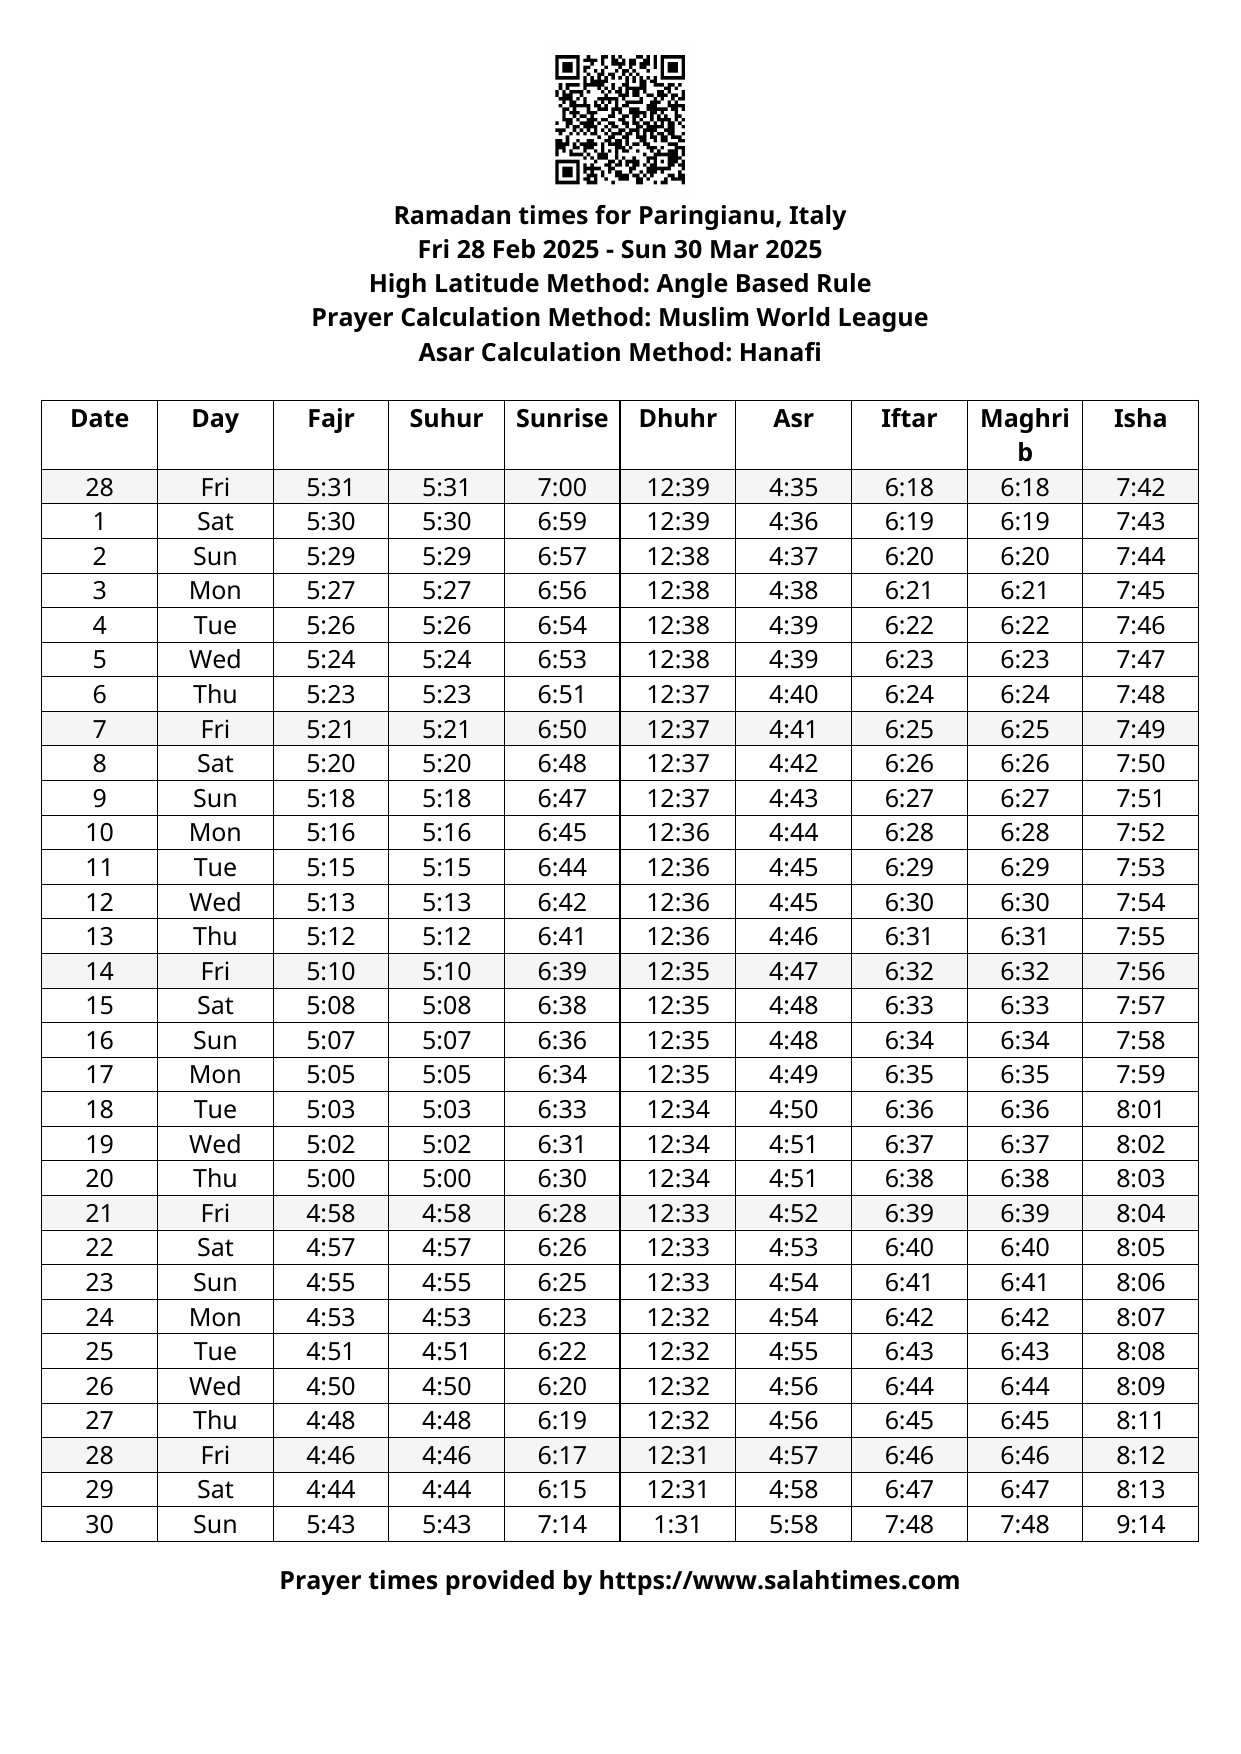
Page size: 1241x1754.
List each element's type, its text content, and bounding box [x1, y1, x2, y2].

table_cell 6:40 [852, 1231, 967, 1264]
table_cell 6:47 [968, 1473, 1082, 1506]
table_header Maghrib [968, 401, 1082, 469]
table_cell Fri [158, 1196, 273, 1229]
table_cell 12:35 [621, 1023, 735, 1057]
table_header Iftar [852, 401, 967, 469]
table_cell 4:51 [274, 1334, 388, 1368]
table_cell 4:50 [389, 1369, 504, 1402]
table_cell 5:05 [389, 1058, 504, 1091]
table_cell 5:16 [274, 816, 388, 849]
table_cell 7:42 [1083, 470, 1198, 503]
table_cell 6:43 [968, 1334, 1082, 1368]
text High Latitude Method: Angle Based Rule [42, 266, 1198, 300]
text Prayer Calculation Method: Muslim World League [42, 300, 1198, 334]
table_cell 4:56 [736, 1404, 851, 1437]
table_cell 6:31 [505, 1127, 619, 1160]
table_cell 2 [42, 539, 157, 572]
table_cell 5:07 [389, 1023, 504, 1057]
table_cell 24 [42, 1300, 157, 1333]
table_cell 12:31 [621, 1438, 735, 1472]
table_cell 4:55 [389, 1265, 504, 1299]
table_cell 4:41 [736, 712, 851, 745]
table_cell 6:28 [505, 1196, 619, 1229]
table_cell 5 [42, 643, 157, 676]
table_cell 6:25 [968, 712, 1082, 745]
table_cell 7:50 [1083, 746, 1198, 780]
table_cell 4:54 [736, 1300, 851, 1333]
table_cell Wed [158, 643, 273, 676]
table_cell 30 [42, 1507, 157, 1541]
table_cell 6:41 [505, 919, 619, 953]
picture [542, 41, 699, 198]
table_cell 6:42 [505, 885, 619, 918]
table_cell 4:40 [736, 677, 851, 711]
table_cell 8:07 [1083, 1300, 1198, 1333]
table_cell 5:29 [274, 539, 388, 572]
table_cell 6:46 [968, 1438, 1082, 1472]
table_cell 6:23 [968, 643, 1082, 676]
table_cell 5:08 [389, 989, 504, 1022]
table_cell Wed [158, 1127, 273, 1160]
table_cell 6:38 [968, 1161, 1082, 1195]
table_cell 6 [42, 677, 157, 711]
table_cell 6:59 [505, 504, 619, 538]
table_cell Fri [158, 1438, 273, 1472]
table_cell Sat [158, 989, 273, 1022]
table_cell 4:44 [736, 816, 851, 849]
table_cell 12:37 [621, 712, 735, 745]
table_cell 4:55 [736, 1334, 851, 1368]
table_cell 5:43 [389, 1507, 504, 1541]
table_cell 4:37 [736, 539, 851, 572]
table_cell 6:21 [852, 574, 967, 607]
table_cell 6:45 [505, 816, 619, 849]
table_cell 5:12 [274, 919, 388, 953]
table_cell 4:42 [736, 746, 851, 780]
table_cell 11 [42, 850, 157, 884]
table_cell Tue [158, 608, 273, 642]
table_cell 8:05 [1083, 1231, 1198, 1264]
table_cell 29 [42, 1473, 157, 1506]
table_cell 5:30 [274, 504, 388, 538]
table_cell 6:42 [968, 1300, 1082, 1333]
table_cell 27 [42, 1404, 157, 1437]
table_cell 4:58 [389, 1196, 504, 1229]
table_cell 5:20 [274, 746, 388, 780]
table_cell 5:08 [274, 989, 388, 1022]
table_cell 26 [42, 1369, 157, 1402]
table_cell 12:34 [621, 1127, 735, 1160]
table_cell 6:39 [968, 1196, 1082, 1229]
table_cell 4:56 [736, 1369, 851, 1402]
table_cell 6:45 [852, 1404, 967, 1437]
table_cell 5:58 [736, 1507, 851, 1541]
table_cell 6:22 [852, 608, 967, 642]
table_cell 6:41 [968, 1265, 1082, 1299]
table_cell 6:29 [968, 850, 1082, 884]
table_cell 5:29 [389, 539, 504, 572]
table_cell 6:39 [852, 1196, 967, 1229]
table_header Isha [1083, 401, 1198, 469]
table_cell Sun [158, 1507, 273, 1541]
table_cell 6:36 [505, 1023, 619, 1057]
table_cell 28 [42, 470, 157, 503]
table_cell 7:46 [1083, 608, 1198, 642]
table_cell 12:31 [621, 1473, 735, 1506]
table_cell 8:02 [1083, 1127, 1198, 1160]
table_cell 7 [42, 712, 157, 745]
table_cell Sun [158, 1023, 273, 1057]
table_cell 5:43 [274, 1507, 388, 1541]
table_cell 7:52 [1083, 816, 1198, 849]
table_cell 4:55 [274, 1265, 388, 1299]
table_cell 6:26 [968, 746, 1082, 780]
table_cell 5:21 [274, 712, 388, 745]
table_cell 7:14 [505, 1507, 619, 1541]
text Asar Calculation Method: Hanafi [42, 334, 1198, 368]
table_cell 6:47 [505, 781, 619, 814]
table_cell 4:48 [274, 1404, 388, 1437]
table_cell 5:05 [274, 1058, 388, 1091]
table_cell 6:34 [968, 1023, 1082, 1057]
table_cell 7:47 [1083, 643, 1198, 676]
table_header Fajr [274, 401, 388, 469]
table_cell 6:33 [968, 989, 1082, 1022]
table_cell 8:11 [1083, 1404, 1198, 1437]
table_cell 6:18 [968, 470, 1082, 503]
table_cell 6:57 [505, 539, 619, 572]
table_cell 6:44 [968, 1369, 1082, 1402]
table_cell 4:46 [736, 919, 851, 953]
table_cell 6:42 [852, 1300, 967, 1333]
table_cell 6:34 [505, 1058, 619, 1091]
table_cell 6:31 [968, 919, 1082, 953]
table_cell 7:43 [1083, 504, 1198, 538]
table_cell 4:54 [736, 1265, 851, 1299]
table_cell Mon [158, 1300, 273, 1333]
table_cell 5:10 [389, 954, 504, 987]
table_cell 12:36 [621, 850, 735, 884]
table_cell Fri [158, 712, 273, 745]
table_cell 12:33 [621, 1196, 735, 1229]
table_cell 6:50 [505, 712, 619, 745]
table_cell 12:32 [621, 1334, 735, 1368]
table_cell 6:51 [505, 677, 619, 711]
table_cell 13 [42, 919, 157, 953]
table_cell 6:15 [505, 1473, 619, 1506]
table_cell 6:20 [968, 539, 1082, 572]
table_cell 6:34 [852, 1023, 967, 1057]
table_cell 6:22 [968, 608, 1082, 642]
table_cell 8:04 [1083, 1196, 1198, 1229]
table_cell 5:00 [274, 1161, 388, 1195]
table_cell 18 [42, 1092, 157, 1126]
table_cell 8:12 [1083, 1438, 1198, 1472]
table_cell 7:53 [1083, 850, 1198, 884]
table_cell 6:40 [968, 1231, 1082, 1264]
table_cell 22 [42, 1231, 157, 1264]
table_cell 12:37 [621, 677, 735, 711]
table_cell 4:44 [274, 1473, 388, 1506]
table_cell 5:16 [389, 816, 504, 849]
table_cell 7:51 [1083, 781, 1198, 814]
table_cell Thu [158, 1161, 273, 1195]
table_cell 6:36 [852, 1092, 967, 1126]
table_cell 9 [42, 781, 157, 814]
table_cell Sun [158, 539, 273, 572]
table_cell 4:58 [736, 1473, 851, 1506]
table_cell Thu [158, 1404, 273, 1437]
table_cell 4:51 [389, 1334, 504, 1368]
table_cell 4:45 [736, 885, 851, 918]
table_cell 6:35 [968, 1058, 1082, 1091]
table_cell 6:19 [852, 504, 967, 538]
table_cell 19 [42, 1127, 157, 1160]
table_cell 7:48 [1083, 677, 1198, 711]
table_cell 5:12 [389, 919, 504, 953]
table_cell 4:47 [736, 954, 851, 987]
table_cell 5:10 [274, 954, 388, 987]
table_cell 6:48 [505, 746, 619, 780]
table_cell Sun [158, 781, 273, 814]
table_cell 6:37 [968, 1127, 1082, 1160]
table_cell 6:23 [505, 1300, 619, 1333]
table_header Suhur [389, 401, 504, 469]
table_cell 6:25 [505, 1265, 619, 1299]
table_cell 4:50 [274, 1369, 388, 1402]
table_cell 17 [42, 1058, 157, 1091]
table_cell 6:25 [852, 712, 967, 745]
table_cell 5:15 [389, 850, 504, 884]
table_cell 5:03 [389, 1092, 504, 1126]
table_cell 6:19 [505, 1404, 619, 1437]
table_cell 5:31 [389, 470, 504, 503]
table_cell 5:02 [389, 1127, 504, 1160]
table_cell 6:45 [968, 1404, 1082, 1437]
table_cell Sat [158, 746, 273, 780]
table_cell 6:17 [505, 1438, 619, 1472]
table_cell 5:26 [274, 608, 388, 642]
table_cell 6:23 [852, 643, 967, 676]
table_cell 12:36 [621, 816, 735, 849]
table_cell 5:03 [274, 1092, 388, 1126]
table_cell 8:01 [1083, 1092, 1198, 1126]
table_cell 12:36 [621, 919, 735, 953]
table_cell 4:51 [736, 1161, 851, 1195]
table_cell 6:18 [852, 470, 967, 503]
table_cell 6:44 [505, 850, 619, 884]
table_cell 8:06 [1083, 1265, 1198, 1299]
table_cell 6:28 [968, 816, 1082, 849]
table_cell 3 [42, 574, 157, 607]
table_cell Fri [158, 470, 273, 503]
table_cell 7:56 [1083, 954, 1198, 987]
table_cell Fri [158, 954, 273, 987]
table_cell 6:47 [852, 1473, 967, 1506]
table_header Date [42, 401, 157, 469]
table_cell Thu [158, 919, 273, 953]
table_cell 6:32 [968, 954, 1082, 987]
table_cell 4:57 [389, 1231, 504, 1264]
table_cell 6:54 [505, 608, 619, 642]
table_cell Wed [158, 885, 273, 918]
table_cell 25 [42, 1334, 157, 1368]
table_cell 6:28 [852, 816, 967, 849]
table_cell Sun [158, 1265, 273, 1299]
table_cell 5:07 [274, 1023, 388, 1057]
table_cell 4:48 [736, 989, 851, 1022]
table_cell Tue [158, 850, 273, 884]
table_cell 12:32 [621, 1300, 735, 1333]
table_cell 7:49 [1083, 712, 1198, 745]
table_cell 4:52 [736, 1196, 851, 1229]
table_cell 6:53 [505, 643, 619, 676]
table_cell 8:03 [1083, 1161, 1198, 1195]
table_cell 1:31 [621, 1507, 735, 1541]
table_cell 6:24 [968, 677, 1082, 711]
table_cell Mon [158, 574, 273, 607]
table_cell 5:24 [274, 643, 388, 676]
table_cell 6:27 [968, 781, 1082, 814]
table_cell 6:31 [852, 919, 967, 953]
table_cell 4:57 [274, 1231, 388, 1264]
table_cell 4:57 [736, 1438, 851, 1472]
table_cell 6:39 [505, 954, 619, 987]
table_cell 12:33 [621, 1265, 735, 1299]
text Fri 28 Feb 2025 - Sun 30 Mar 2025 [42, 232, 1198, 266]
table_cell Mon [158, 816, 273, 849]
table_cell 6:20 [852, 539, 967, 572]
table_cell 5:31 [274, 470, 388, 503]
table_cell 6:32 [852, 954, 967, 987]
table_cell 12:34 [621, 1092, 735, 1126]
text Ramadan times for Paringianu, Italy [42, 198, 1198, 232]
table_cell 7:55 [1083, 919, 1198, 953]
table_cell 12:33 [621, 1231, 735, 1264]
table_cell 21 [42, 1196, 157, 1229]
table_cell 7:58 [1083, 1023, 1198, 1057]
table_cell 4:48 [736, 1023, 851, 1057]
table_cell 12:35 [621, 954, 735, 987]
table_cell 28 [42, 1438, 157, 1472]
table_cell 6:26 [852, 746, 967, 780]
table_cell 7:44 [1083, 539, 1198, 572]
table_cell 5:20 [389, 746, 504, 780]
table_cell 5:13 [274, 885, 388, 918]
table_cell 5:27 [389, 574, 504, 607]
table_cell Sat [158, 1231, 273, 1264]
table_header Dhuhr [621, 401, 735, 469]
table_cell 12:38 [621, 539, 735, 572]
table_cell 6:22 [505, 1334, 619, 1368]
table_cell 12:35 [621, 989, 735, 1022]
table_cell 14 [42, 954, 157, 987]
table_cell 6:29 [852, 850, 967, 884]
table_cell 12:37 [621, 781, 735, 814]
table_cell 8:13 [1083, 1473, 1198, 1506]
table_cell 4:53 [736, 1231, 851, 1264]
table_cell 6:43 [852, 1334, 967, 1368]
table_cell 4:53 [274, 1300, 388, 1333]
table_cell 5:15 [274, 850, 388, 884]
table_cell 12:38 [621, 643, 735, 676]
table_cell 4:58 [274, 1196, 388, 1229]
table_cell 7:59 [1083, 1058, 1198, 1091]
table_cell 12:39 [621, 504, 735, 538]
table_cell Sat [158, 504, 273, 538]
table_cell 5:02 [274, 1127, 388, 1160]
table_cell Sat [158, 1473, 273, 1506]
table_cell 7:57 [1083, 989, 1198, 1022]
table_header Asr [736, 401, 851, 469]
table_cell 4:36 [736, 504, 851, 538]
table_cell 6:27 [852, 781, 967, 814]
table_cell 8 [42, 746, 157, 780]
table_cell 12:39 [621, 470, 735, 503]
table_cell 6:38 [505, 989, 619, 1022]
table_cell 6:37 [852, 1127, 967, 1160]
table_cell 20 [42, 1161, 157, 1195]
table_cell 12:36 [621, 885, 735, 918]
table_cell 4:53 [389, 1300, 504, 1333]
table_cell 4:43 [736, 781, 851, 814]
table_cell 12:37 [621, 746, 735, 780]
table_cell 5:26 [389, 608, 504, 642]
table_header Day [158, 401, 273, 469]
table_cell 5:00 [389, 1161, 504, 1195]
table_header Sunrise [505, 401, 619, 469]
table_cell 4:46 [389, 1438, 504, 1472]
table_cell 5:13 [389, 885, 504, 918]
table_cell 6:44 [852, 1369, 967, 1402]
table_cell 6:24 [852, 677, 967, 711]
table_cell 4:48 [389, 1404, 504, 1437]
table_cell 5:18 [274, 781, 388, 814]
table_cell 5:21 [389, 712, 504, 745]
table_cell 8:09 [1083, 1369, 1198, 1402]
table_cell 8:08 [1083, 1334, 1198, 1368]
table_cell 6:56 [505, 574, 619, 607]
table_cell 6:20 [505, 1369, 619, 1402]
table_cell 12:32 [621, 1404, 735, 1437]
table_cell 7:48 [852, 1507, 967, 1541]
table_cell 4:50 [736, 1092, 851, 1126]
table_cell 10 [42, 816, 157, 849]
table_cell 12:32 [621, 1369, 735, 1402]
table_cell 4:46 [274, 1438, 388, 1472]
table_cell Thu [158, 677, 273, 711]
table_cell 5:24 [389, 643, 504, 676]
table_cell 16 [42, 1023, 157, 1057]
table_cell 9:14 [1083, 1507, 1198, 1541]
table_cell 4:39 [736, 608, 851, 642]
table_cell 15 [42, 989, 157, 1022]
table_cell 23 [42, 1265, 157, 1299]
table_cell 4 [42, 608, 157, 642]
table_cell 4:35 [736, 470, 851, 503]
table_cell Tue [158, 1092, 273, 1126]
table_cell 4:39 [736, 643, 851, 676]
table_cell 12:38 [621, 574, 735, 607]
table_cell 6:41 [852, 1265, 967, 1299]
table_cell Tue [158, 1334, 273, 1368]
table_cell 6:30 [505, 1161, 619, 1195]
table_cell 6:19 [968, 504, 1082, 538]
table_cell 12:35 [621, 1058, 735, 1091]
table_cell 5:23 [274, 677, 388, 711]
table_cell 1 [42, 504, 157, 538]
table_cell 6:46 [852, 1438, 967, 1472]
table_cell 6:21 [968, 574, 1082, 607]
table_cell 7:45 [1083, 574, 1198, 607]
table_cell 6:33 [852, 989, 967, 1022]
table_cell 4:45 [736, 850, 851, 884]
table_cell 5:27 [274, 574, 388, 607]
table_cell 4:49 [736, 1058, 851, 1091]
table_cell Mon [158, 1058, 273, 1091]
table_cell 12:38 [621, 608, 735, 642]
table_cell 6:30 [968, 885, 1082, 918]
table_cell 6:36 [968, 1092, 1082, 1126]
table_cell 7:48 [968, 1507, 1082, 1541]
table_cell 6:38 [852, 1161, 967, 1195]
table_cell 5:23 [389, 677, 504, 711]
table_cell 12 [42, 885, 157, 918]
table_cell 4:44 [389, 1473, 504, 1506]
table_cell Wed [158, 1369, 273, 1402]
text Prayer times provided by https://www.salahtimes.com [42, 1563, 1198, 1597]
table_cell 12:34 [621, 1161, 735, 1195]
table_cell 5:30 [389, 504, 504, 538]
table_cell 6:26 [505, 1231, 619, 1264]
table_cell 6:30 [852, 885, 967, 918]
table_cell 7:54 [1083, 885, 1198, 918]
table_cell 5:18 [389, 781, 504, 814]
table_cell 7:00 [505, 470, 619, 503]
table_cell 4:38 [736, 574, 851, 607]
table_cell 6:35 [852, 1058, 967, 1091]
table_cell 6:33 [505, 1092, 619, 1126]
table_cell 4:51 [736, 1127, 851, 1160]
